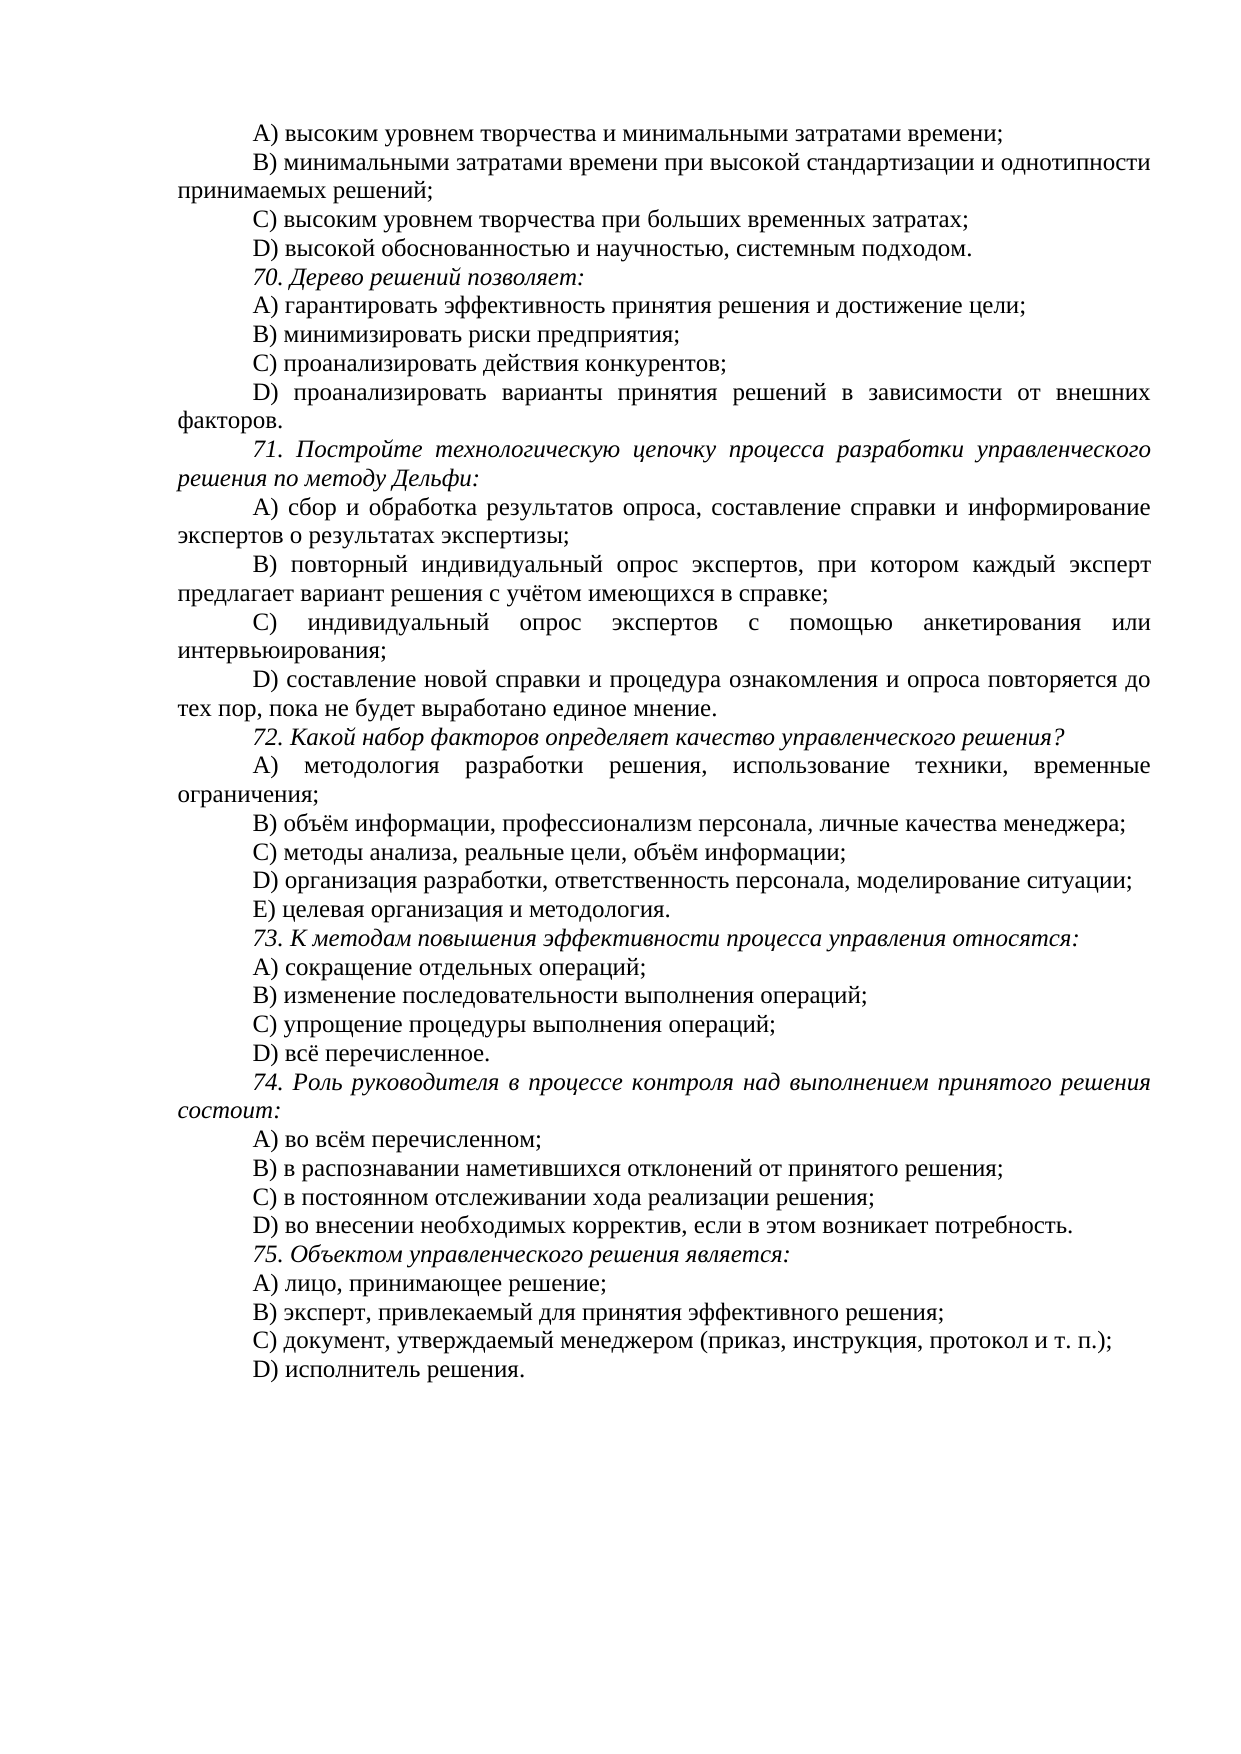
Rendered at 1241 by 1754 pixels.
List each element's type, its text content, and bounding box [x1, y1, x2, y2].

text D) исполнитель решения. [177, 1354, 1152, 1383]
text B) эксперт, привлекаемый для принятия эффективного решения; [177, 1297, 1152, 1326]
text C) упрощение процедуры выполнения операций; [177, 1009, 1152, 1038]
text A) высоким уровнем творчества и минимальными затратами времени; [177, 118, 1152, 147]
text A) гарантировать эффективность принятия решения и достижение цели; [177, 291, 1152, 319]
text B) изменение последовательности выполнения операций; [177, 981, 1152, 1009]
text B) повторный индивидуальный опрос экспертов, при котором каждый эксперт предлагает вариант решения с учётом имеющихся в справке; [177, 549, 1152, 607]
text А) сокращение отдельных операций; [177, 952, 1152, 981]
text 74. Роль руководителя в процессе контроля над выполнением принятого решения состоит: [177, 1067, 1152, 1124]
text C) документ, утверждаемый менеджером (приказ, инструкция, протокол и т. п.); [177, 1326, 1152, 1354]
text A) во всём перечисленном; [177, 1124, 1152, 1153]
text D) организация разработки, ответственность персонала, моделирование ситуации; [177, 866, 1152, 894]
text B) в распознавании наметившихся отклонений от принятого решения; [177, 1153, 1152, 1182]
text 73. К методам повышения эффективности процесса управления относятся: [177, 923, 1152, 952]
text C) высоким уровнем творчества при больших временных затратах; [177, 204, 1152, 233]
text D) высокой обоснованностью и научностью, системным подходом. [177, 233, 1152, 262]
text D) во внесении необходимых корректив, если в этом возникает потребность. [177, 1211, 1152, 1239]
text C) индивидуальный опрос экспертов с помощью анкетирования или интервьюирования; [177, 607, 1152, 664]
text A) методология разработки решения, использование техники, временные ограничения; [177, 751, 1152, 808]
text C) проанализировать действия конкурентов; [177, 348, 1152, 377]
text E) целевая организация и методология. [177, 894, 1152, 923]
text A) лицо, принимающее решение; [177, 1268, 1152, 1297]
text A) сбор и обработка результатов опроса, составление справки и информирование экспертов о результатах экспертизы; [177, 492, 1152, 549]
text C) методы анализа, реальные цели, объём информации; [177, 837, 1152, 866]
text 72. Какой набор факторов определяет качество управленческого решения? [177, 722, 1152, 751]
text B) минимизировать риски предприятия; [177, 319, 1152, 348]
text 75. Объектом управленческого решения является: [177, 1239, 1152, 1268]
text B) объём информации, профессионализм персонала, личные качества менеджера; [177, 808, 1152, 837]
text D) проанализировать варианты принятия решений в зависимости от внешних факторов. [177, 377, 1152, 434]
text D) всё перечисленное. [177, 1038, 1152, 1067]
text B) минимальными затратами времени при высокой стандартизации и однотипности принимаемых решений; [177, 147, 1152, 204]
text D) составление новой справки и процедура ознакомления и опроса повторяется до тех пор, пока не будет выработано единое мнение. [177, 664, 1152, 722]
text 71. Постройте технологическую цепочку процесса разработки управленческого решения по методу Дельфи: [177, 434, 1152, 492]
text C) в постоянном отслеживании хода реализации решения; [177, 1182, 1152, 1211]
text 70. Дерево решений позволяет: [177, 262, 1152, 291]
